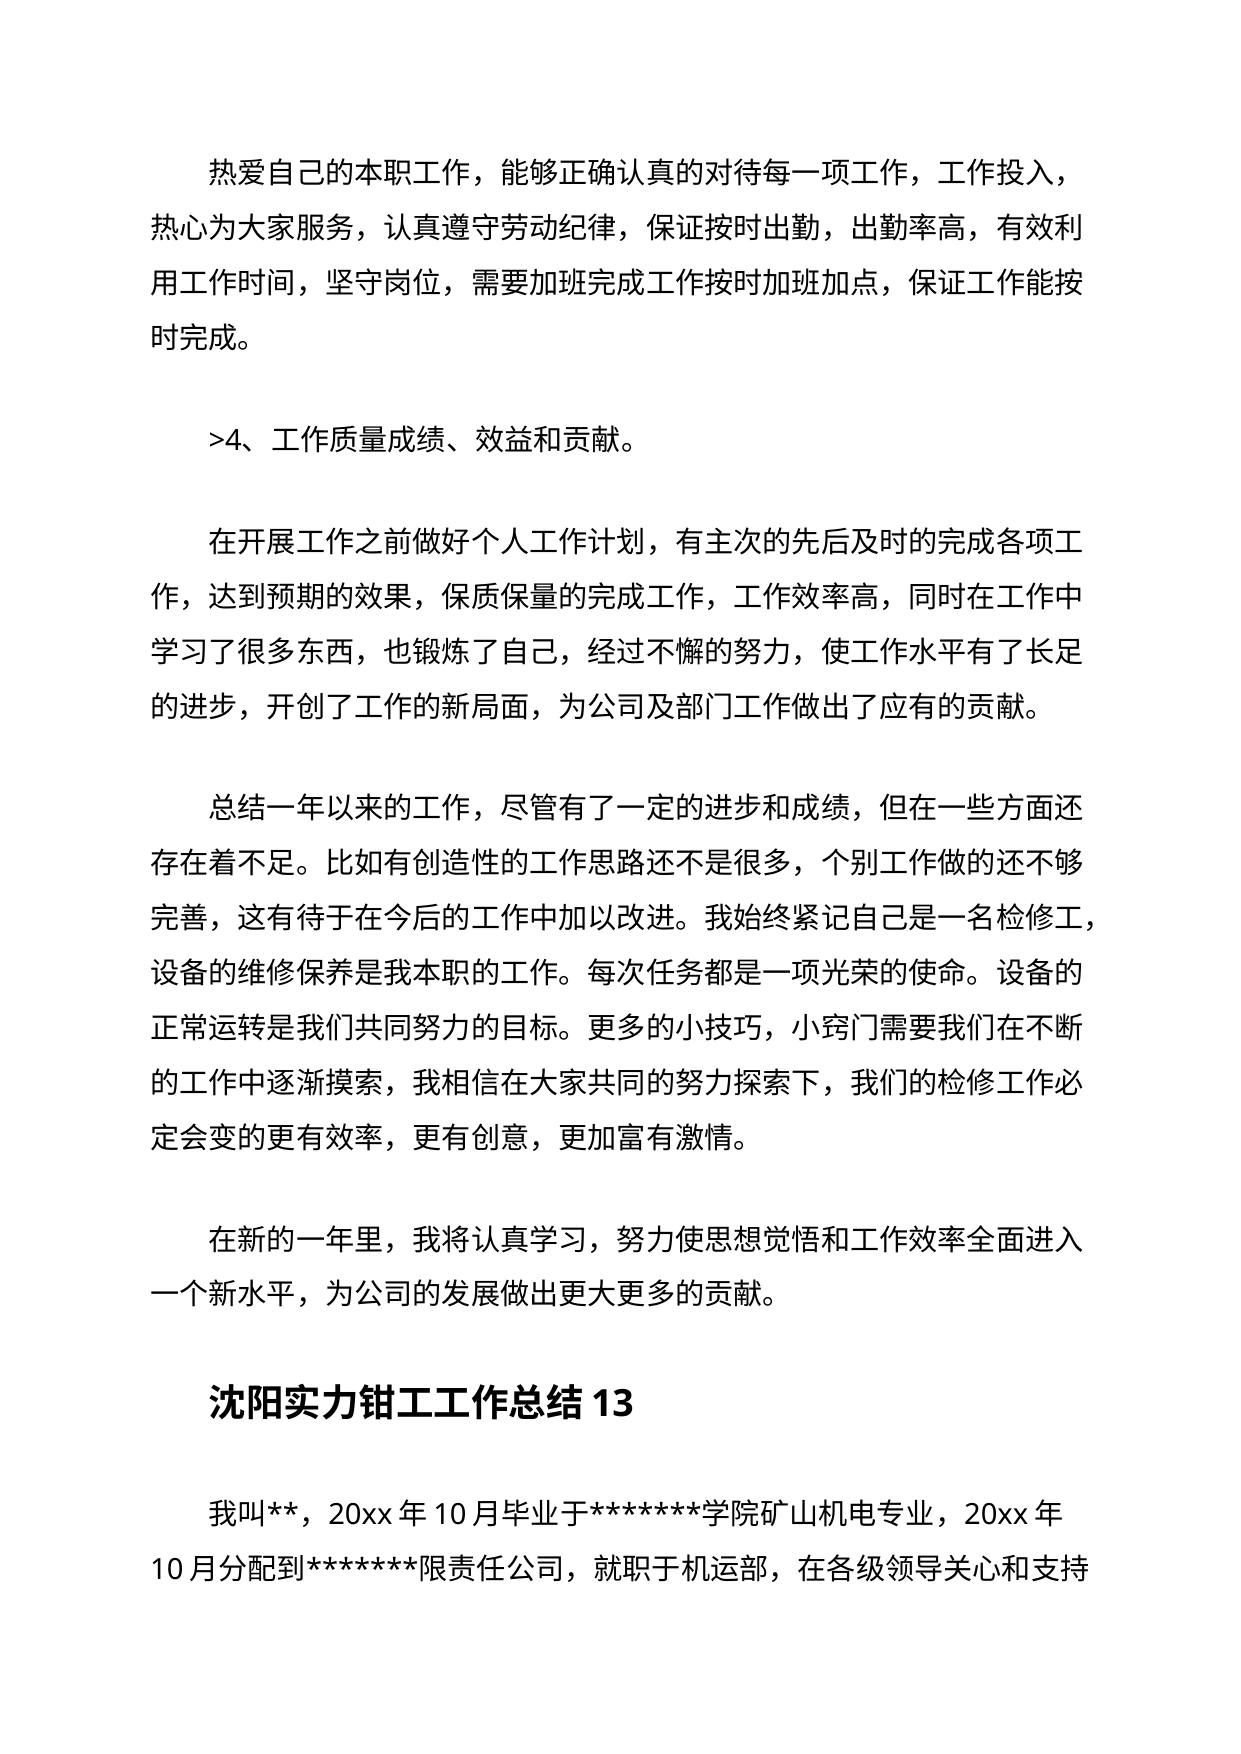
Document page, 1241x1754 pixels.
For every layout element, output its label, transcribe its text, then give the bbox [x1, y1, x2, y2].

text >4、工作质量成绩、效益和贡献。 [150, 416, 1090, 459]
text 热爱自己的本职工作，能够正确认真的对待每一项工作，工作投入，热心为大家服务，认真遵守劳动纪律，保证按时出勤，出勤率高，有效利用工作时间，坚守岗位，需要加班完成工作按时加班加点，保证工作能按时完成。 [150, 150, 1090, 357]
text 在开展工作之前做好个人工作计划，有主次的先后及时的完成各项工作，达到预期的效果，保质保量的完成工作，工作效率高，同时在工作中学习了很多东西，也锻炼了自己，经过不懈的努力，使工作水平有了长足的进步，开创了工作的新局面，为公司及部门工作做出了应有的贡献。 [150, 518, 1090, 725]
text 沈阳实力钳工工作总结13 [150, 1373, 1090, 1427]
text 在新的一年里，我将认真学习，努力使思想觉悟和工作效率全面进入一个新水平，为公司的发展做出更大更多的贡献。 [150, 1216, 1090, 1313]
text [150, 1490, 1090, 1588]
text 总结一年以来的工作，尽管有了一定的进步和成绩，但在一些方面还存在着不足。比如有创造性的工作思路还不是很多，个别工作做的还不够完善，这有待于在今后的工作中加以改进。我始终紧记自己是一名检修工，设备的维修保养是我本职的工作。每次任务都是一项光荣的使命。设备的正常运转是我们共同努力的目标。更多的小技巧，小窍门需要我们在不断的工作中逐渐摸索，我相信在大家共同的努力探索下，我们的检修工作必定会变的更有效率，更有创意，更加富有激情。 [150, 785, 1090, 1157]
